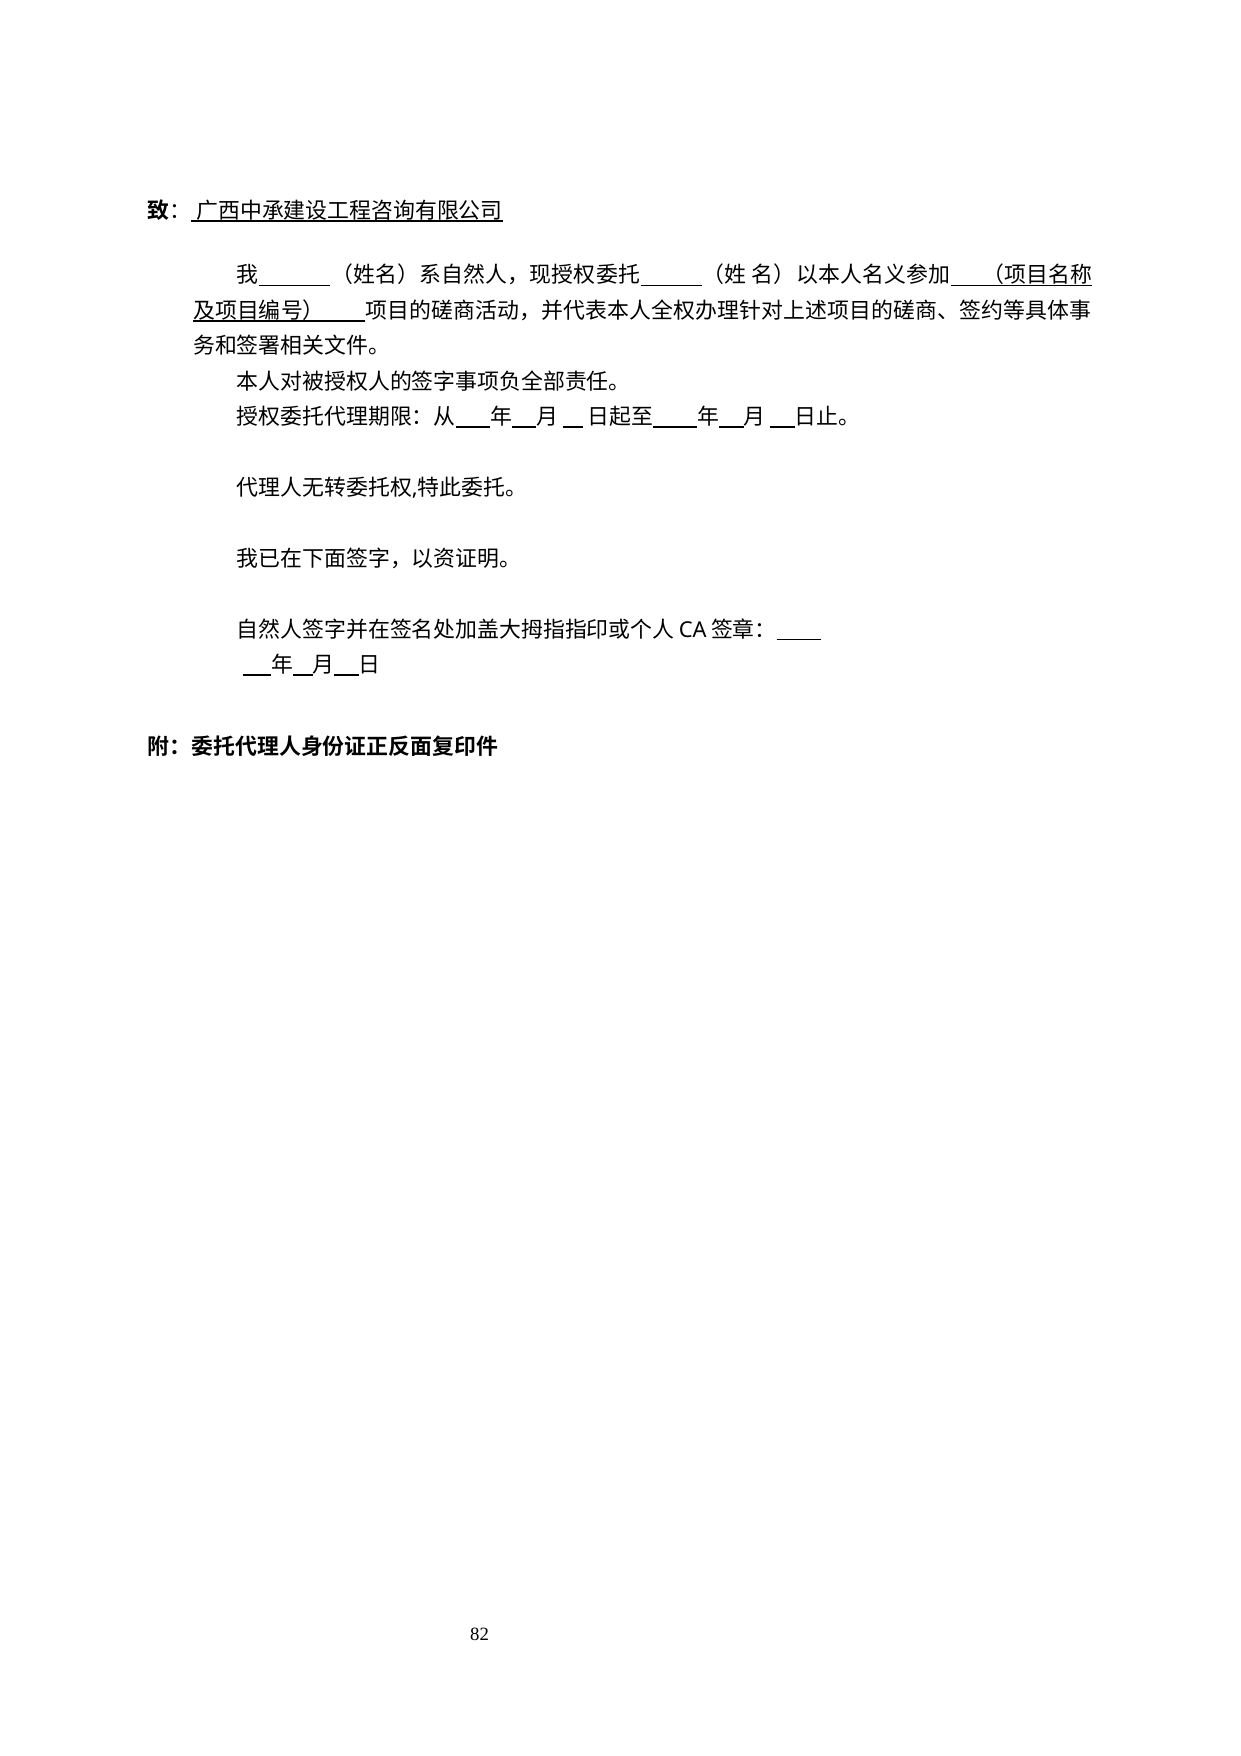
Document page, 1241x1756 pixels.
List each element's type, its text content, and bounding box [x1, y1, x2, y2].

text 授权委托代理期限：从 年 月 日起至 年 月 日止。 [193, 396, 1093, 432]
text 附：委托代理人身份证正反面复印件 [148, 721, 1093, 763]
text 自然人签字并在签名处加盖大拇指指印或个人CA签章： [193, 609, 1093, 644]
text 我 （姓名）系自然人，现授权委托 （姓 名）以本人名义参加 （项目名称及项目编号） 项目的磋商活动，并代表本人全权办理针对上述项目的磋商、签约等具体事务和签署相关文件。 [193, 254, 1093, 361]
text 年 月 日 [193, 644, 1093, 679]
text 代理人无转委托权,特此委托。 [193, 467, 1093, 502]
text 致： 广西中承建设工程咨询有限公司 [148, 193, 1093, 225]
text 本人对被授权人的签字事项负全部责任。 [193, 361, 1093, 396]
text 我已在下面签字，以资证明。 [193, 538, 1093, 573]
